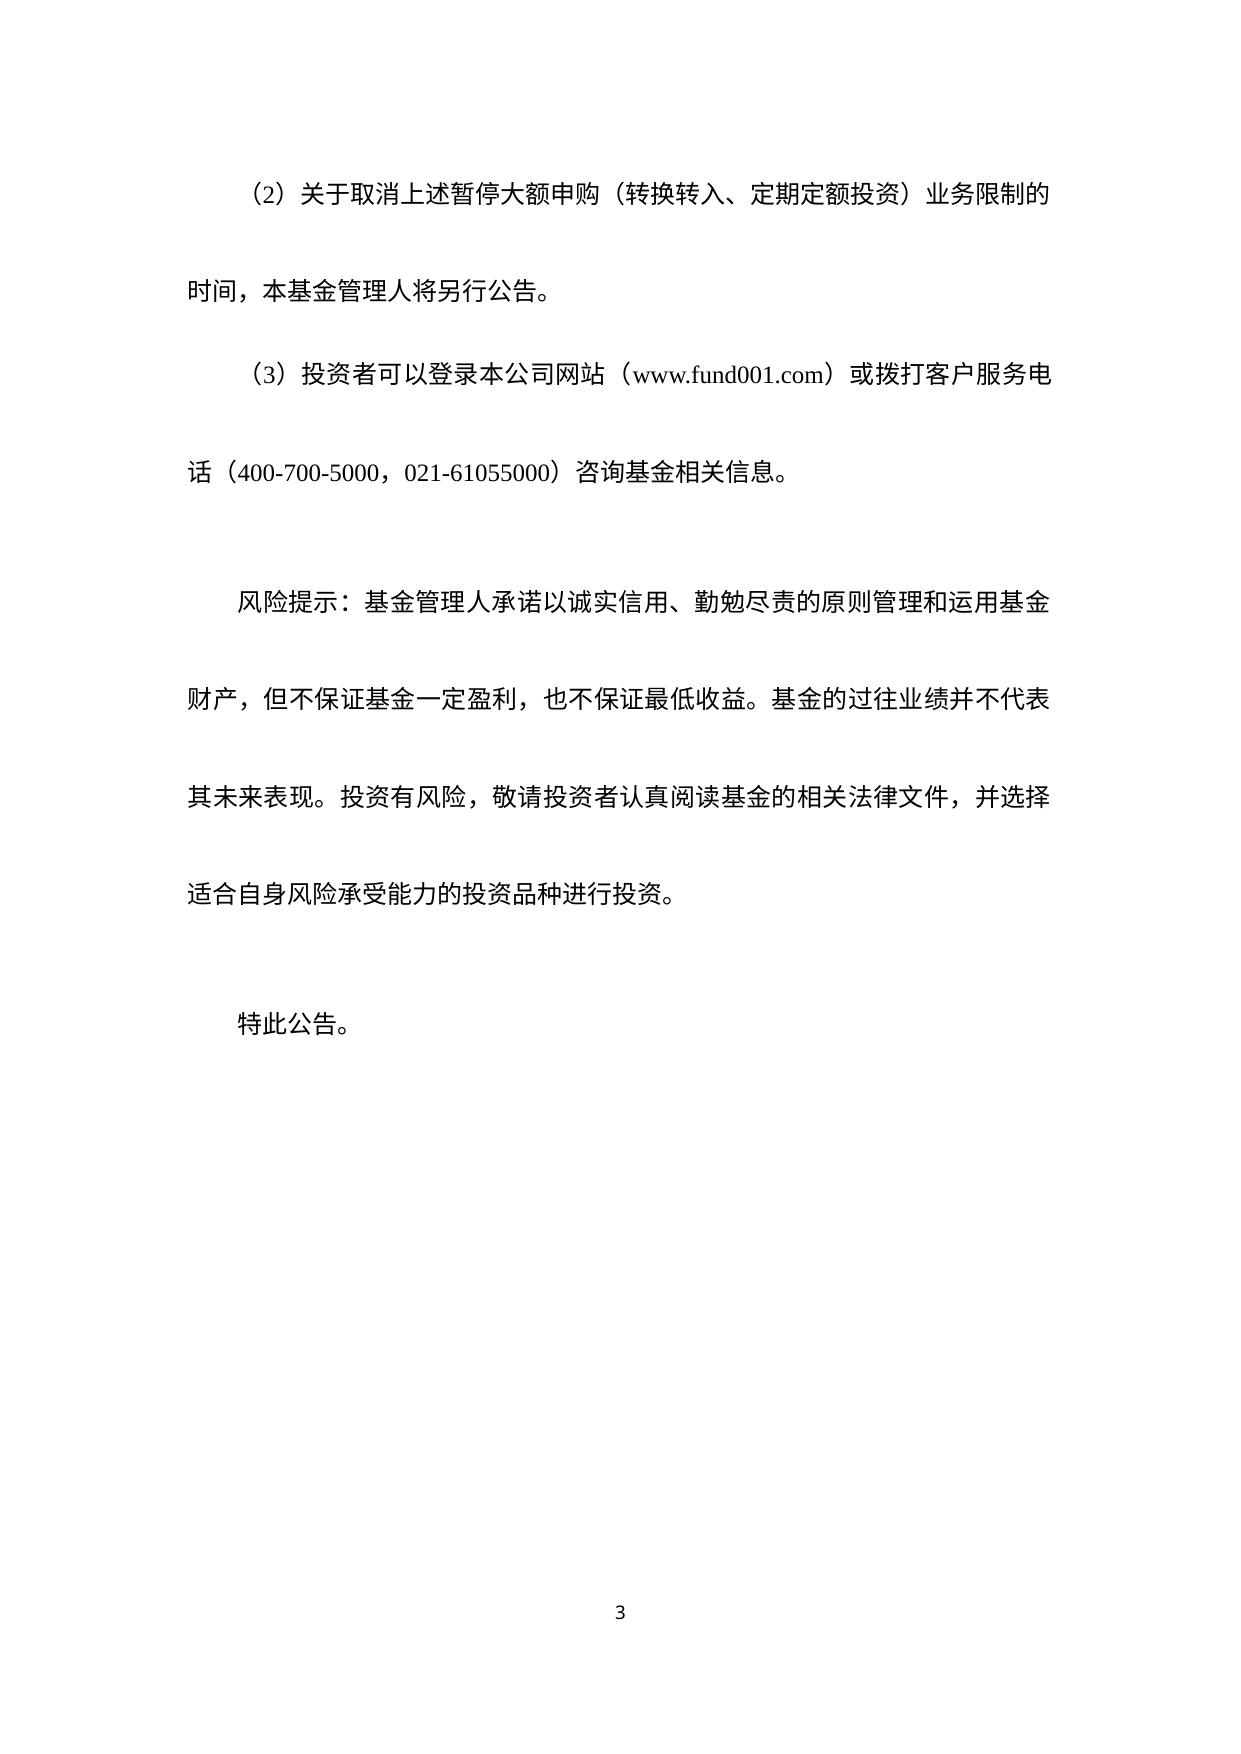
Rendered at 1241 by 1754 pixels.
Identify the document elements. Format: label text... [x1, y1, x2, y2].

text 特此公告。 [187, 990, 1053, 1055]
text （2）关于取消上述暂停大额申购（转换转入、定期定额投资）业务限制的时间，本基金管理人将另行公告。 [187, 160, 1053, 322]
text 风险提示：基金管理人承诺以诚实信用、勤勉尽责的原则管理和运用基金财产，但不保证基金一定盈利，也不保证最低收益。基金的过往业绩并不代表其未来表现。投资有风险，敬请投资者认真阅读基金的相关法律文件，并选择适合自身风险承受能力的投资品种进行投资。 [187, 568, 1053, 925]
text （3）投资者可以登录本公司网站（www.fund001.com）或拨打客户服务电话（400-700-5000，021-61055000）咨询基金相关信息。 [187, 340, 1053, 503]
